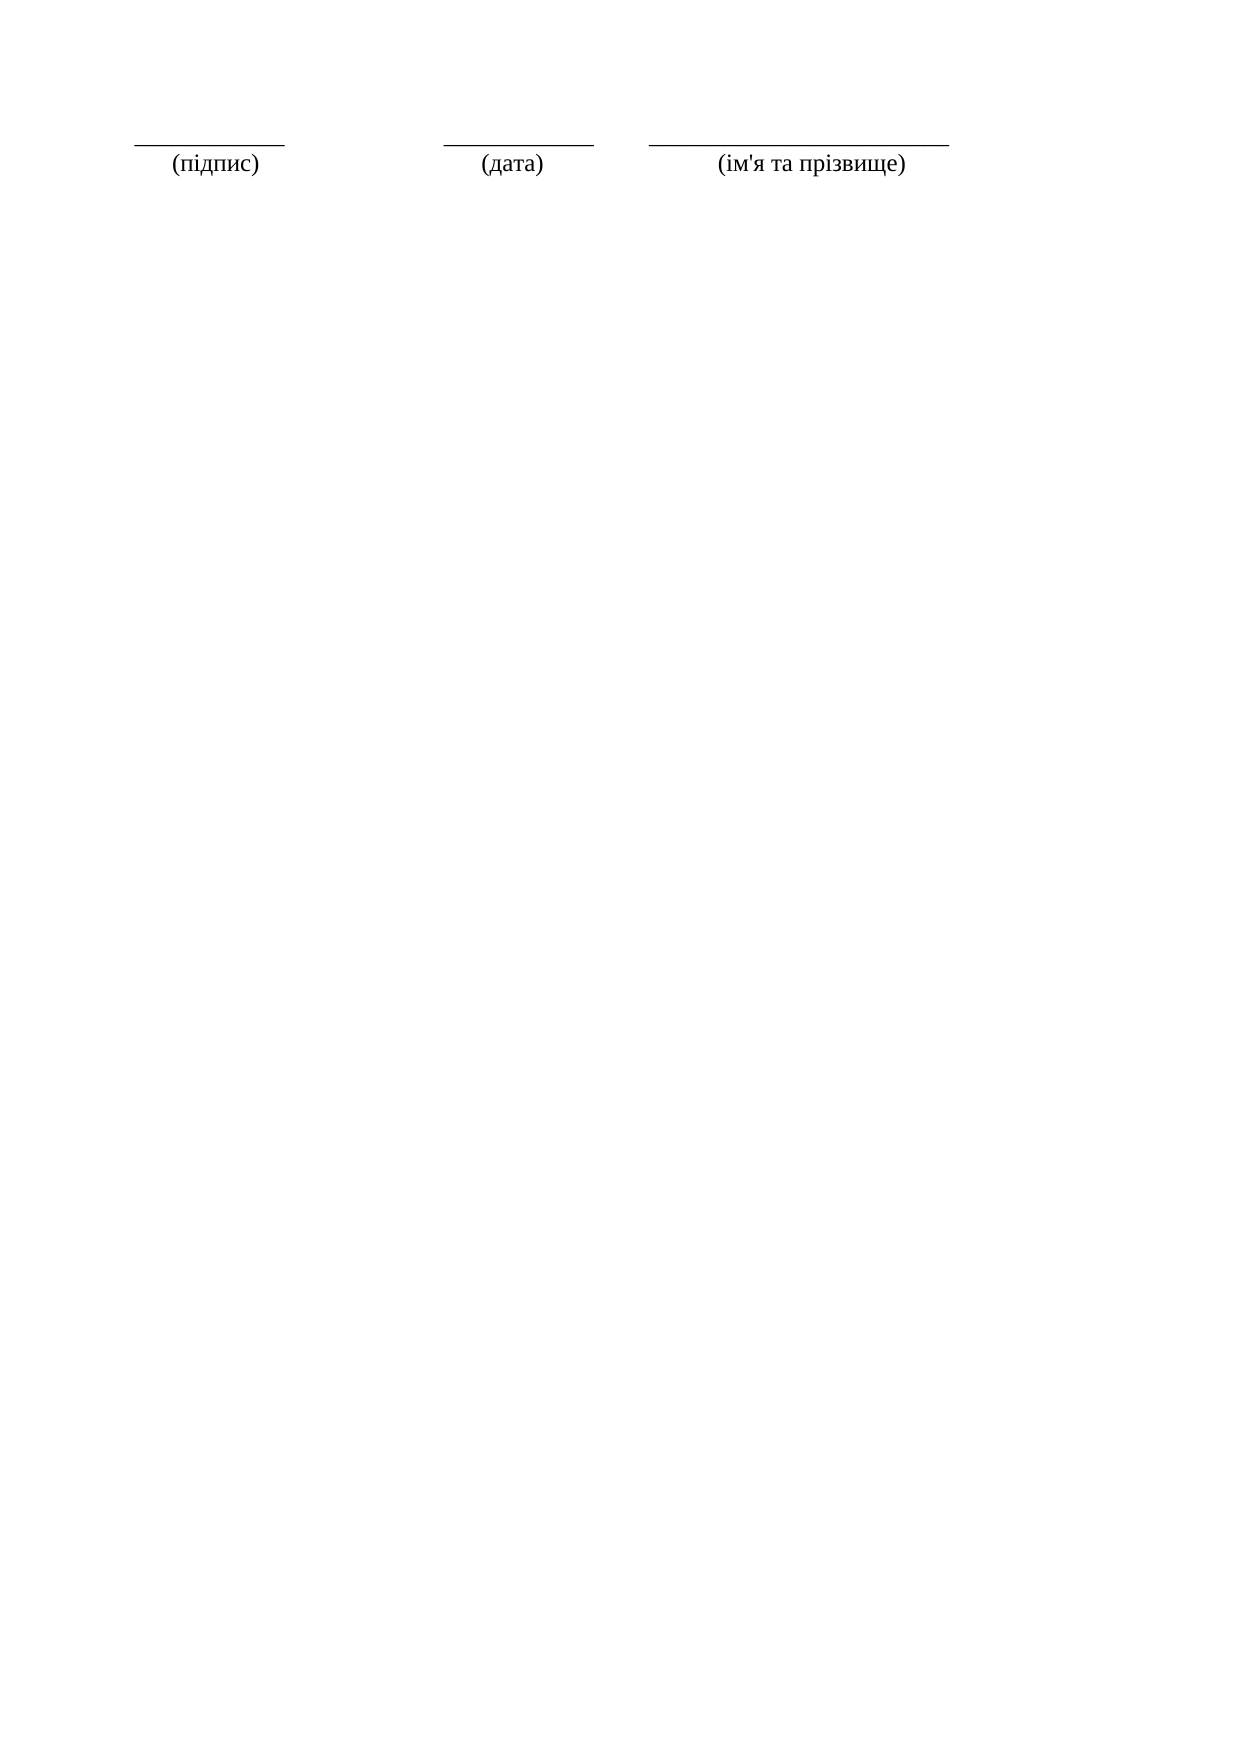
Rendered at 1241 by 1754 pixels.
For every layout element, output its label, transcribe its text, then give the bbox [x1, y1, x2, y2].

table_header ____________ (підпис) [133, 118, 442, 199]
table_header ____________ (дата) [442, 118, 647, 199]
table_header ________________________ (ім'я та прізвище) [648, 118, 1078, 199]
